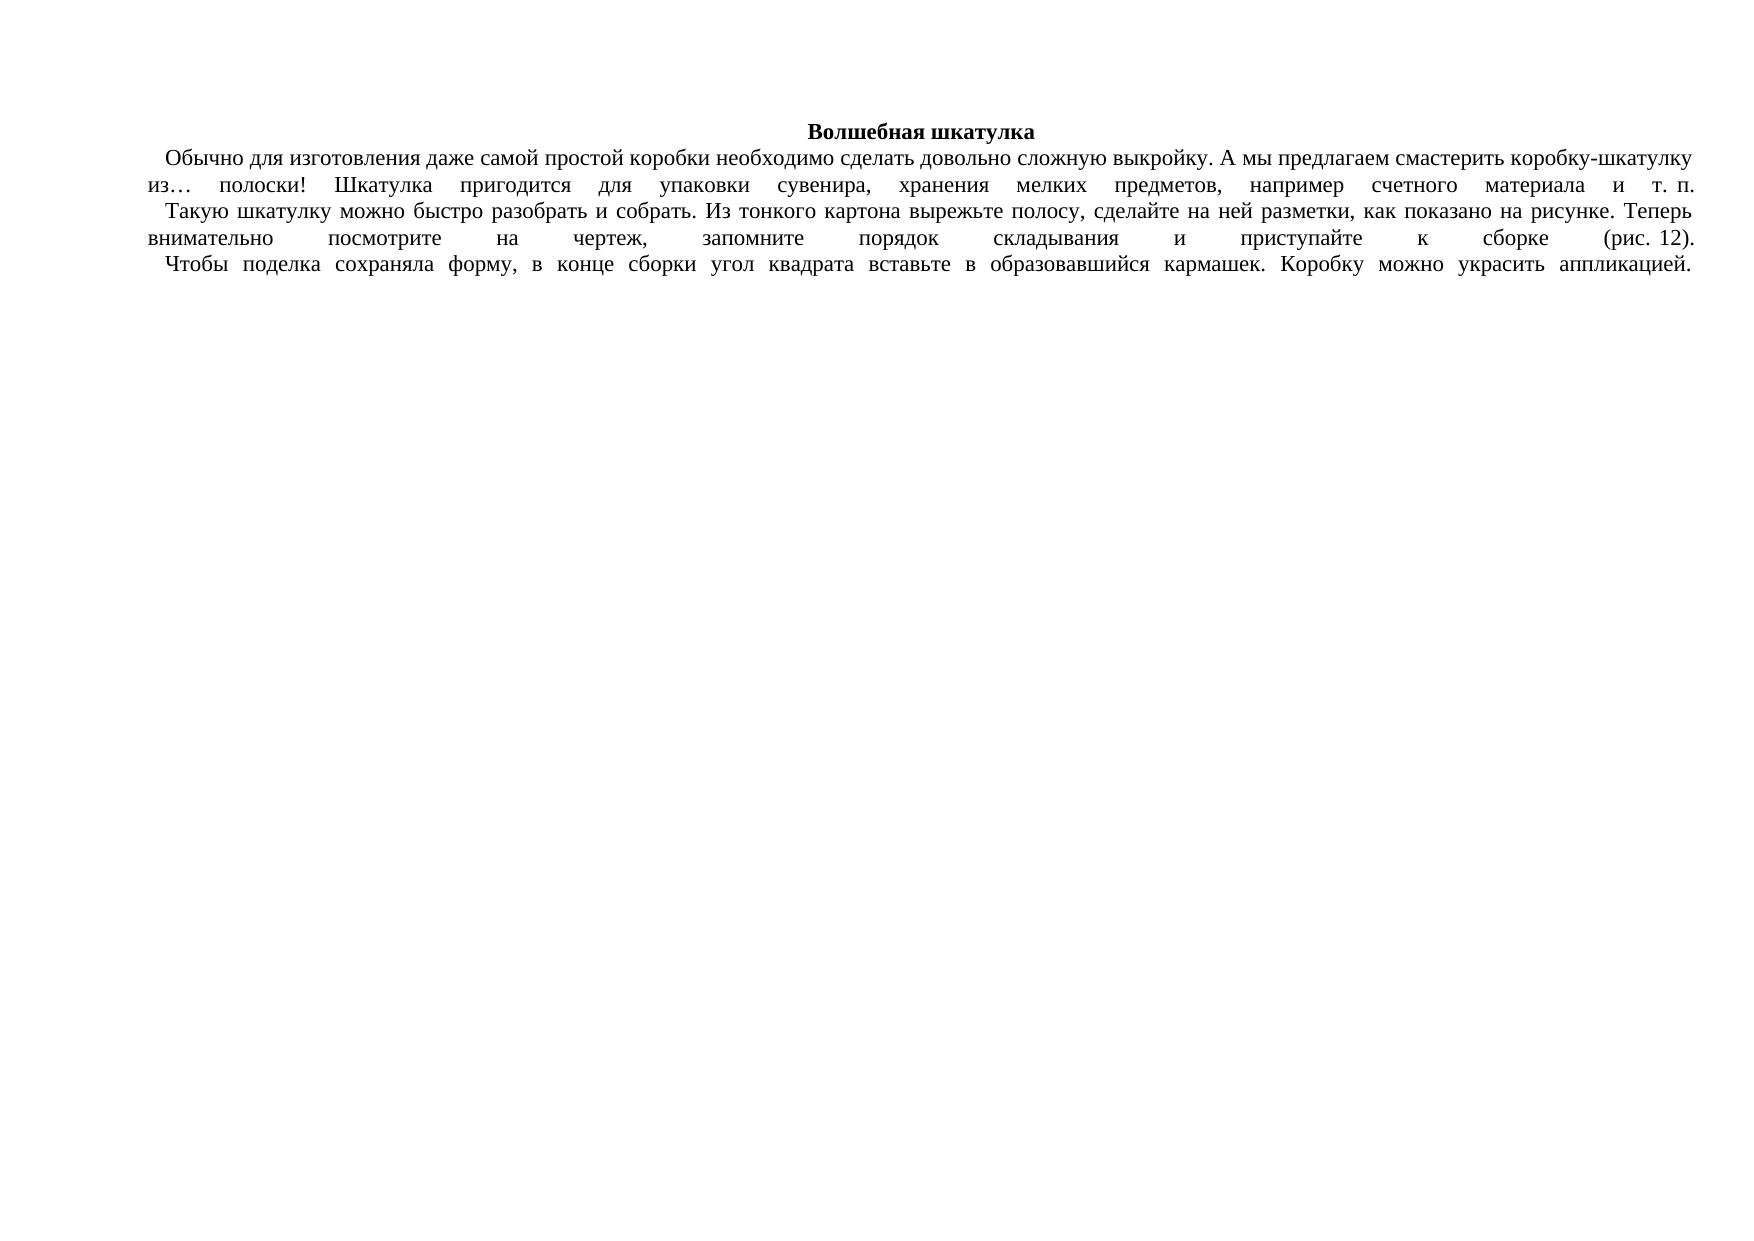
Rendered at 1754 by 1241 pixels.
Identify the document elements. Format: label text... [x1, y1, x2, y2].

text Волшебная шкатулка [148, 118, 1695, 144]
text Обычно для изготовления даже самой простой коробки необходимо сделать довольно сложную выкройку. А мы предлагаем смастерить коробку-шкатулку из… полоски! Шкатулка пригодится для упаковки сувенира, хранения мелких предметов, например счетного материала и т. п. Такую шкатулку можно быстро разобрать и собрать. Из тонкого картона вырежьте полосу, сделайте на ней разметки, как показано на рисунке. Теперь внимательно посмотрите на чертеж, запомните порядок складывания и приступайте к сборке (рис. 12). Чтобы поделка сохраняла форму, в конце сборки угол квадрата вставьте в образовавшийся кармашек. Коробку можно украсить аппликацией. [148, 144, 1695, 303]
